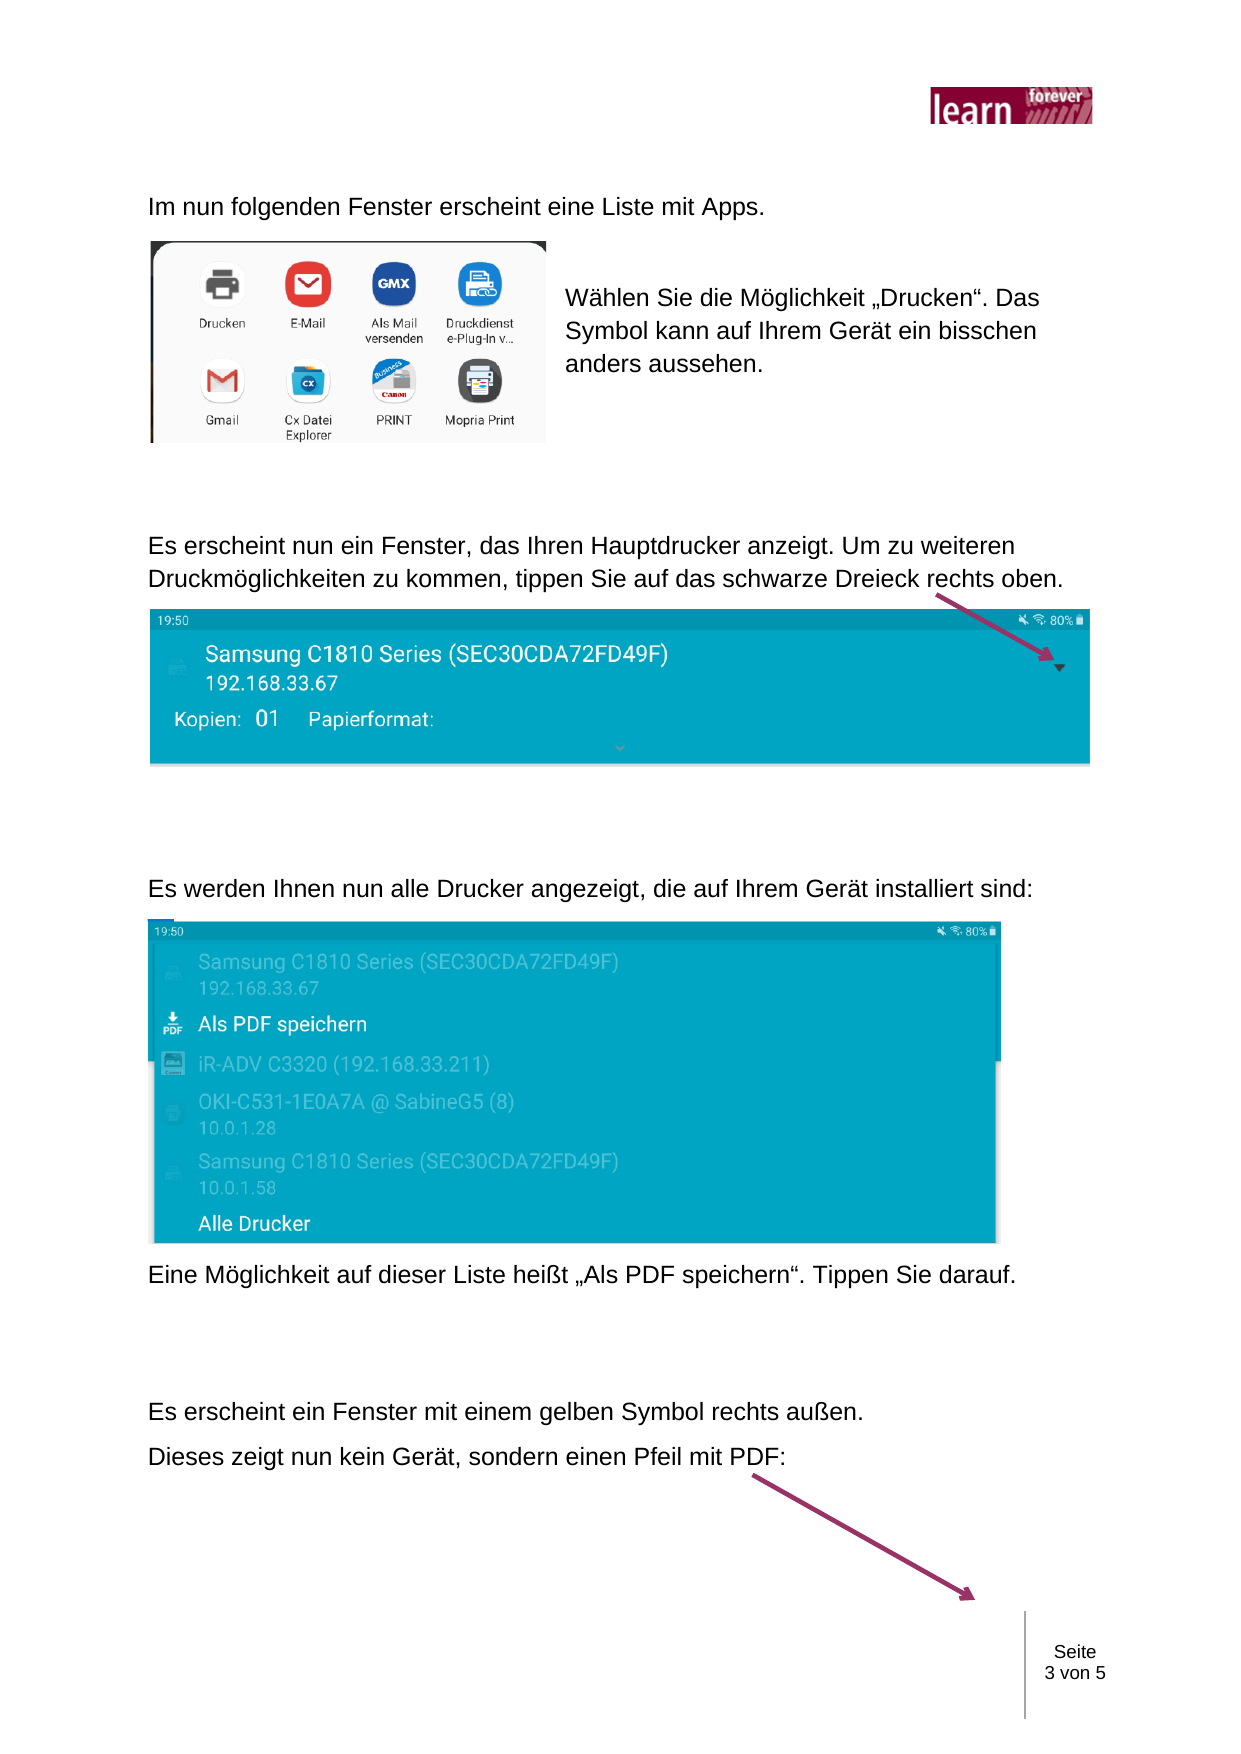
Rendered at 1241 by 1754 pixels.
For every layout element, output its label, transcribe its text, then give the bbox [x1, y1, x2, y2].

picture [150, 241, 547, 443]
picture [930, 87, 1093, 124]
text Dieses zeigt nun kein Gerät, sondern einen Pfeil mit PDF: [148, 1442, 1092, 1471]
text Es werden Ihnen nun alle Drucker angezeigt, die auf Ihrem Gerät installiert sind: [148, 874, 1092, 903]
text Im nun folgenden Fenster erscheint eine Liste mit Apps. [148, 192, 1092, 221]
text Es erscheint nun ein Fenster, das Ihren Hauptdrucker anzeigt. Um zu weiteren Druckmöglichkeiten zu kommen, tippen Sie auf das schwarze Dreieck rechts oben. [148, 531, 1092, 593]
picture [147, 919, 1001, 1244]
text Es erscheint ein Fenster mit einem gelben Symbol rechts außen. [148, 1397, 1092, 1426]
text Eine Möglichkeit auf dieser Liste heißt „Als PDF speichern“. Tippen Sie darauf. [148, 1260, 1092, 1289]
text Wählen Sie die Möglichkeit „Drucken“. Das Symbol kann auf Ihrem Gerät ein bisschen anders aussehen. [547, 283, 1092, 378]
picture [147, 609, 1093, 767]
